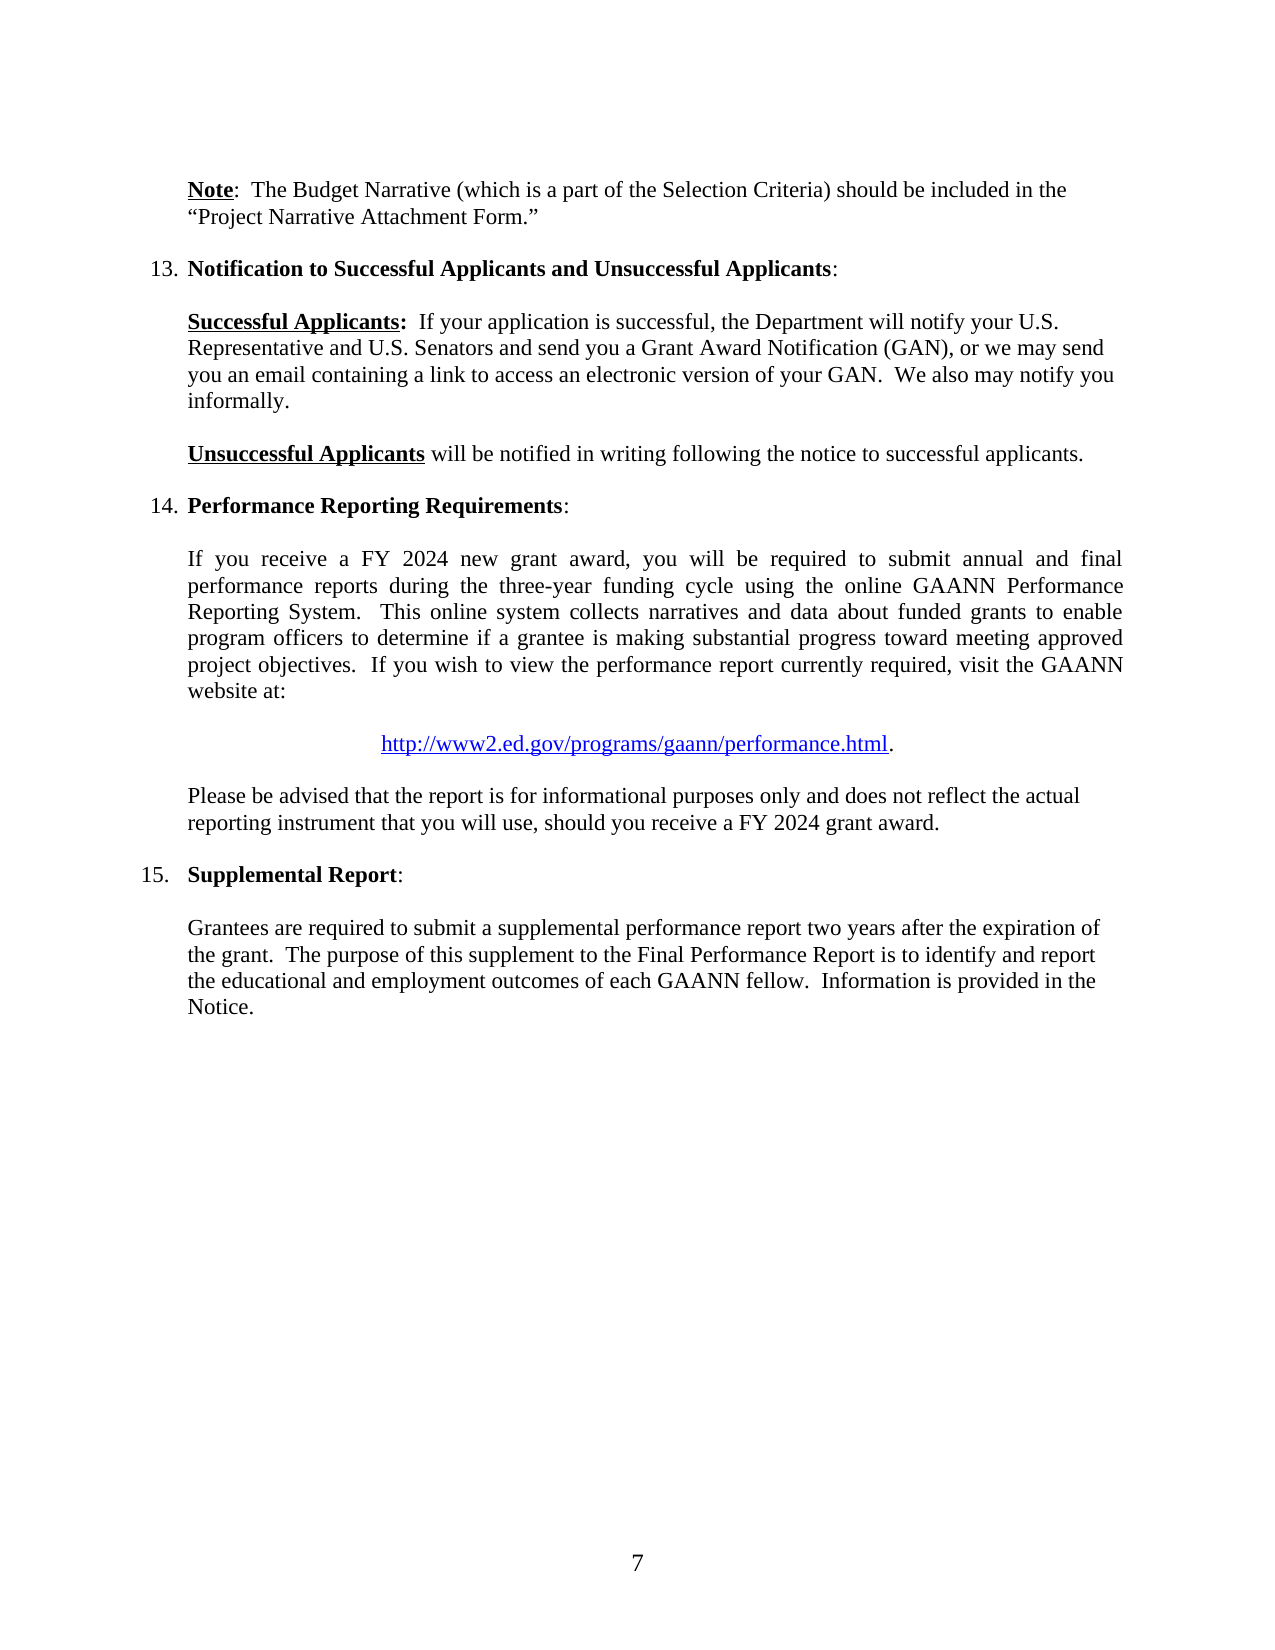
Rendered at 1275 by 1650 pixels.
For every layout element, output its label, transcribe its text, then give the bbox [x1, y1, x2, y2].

list Performance Reporting Requirements: [150, 493, 1125, 519]
text Grantees are required to submit a supplemental performance report two years after the expiration of the grant. The purpose of this supplement to the Final Performance Report is to identify and report the educational and employment outcomes of each GAANN fellow. Information is provided in the Notice. [187, 914, 1125, 1020]
text If you receive a FY 2024 new grant award, you will be required to submit annual and final performance reports during the three-year funding cycle using the online GAANN Performance Reporting System. This online system collects narratives and data about funded grants to enable program officers to determine if a grantee is making substantial progress toward meeting approved project objectives. If you wish to view the performance report currently required, visit the GAANN website at: [187, 545, 1125, 703]
text Successful Applicants: If your application is successful, the Department will notify your U.S. Representative and U.S. Senators and send you a Grant Award Notification (GAN), or we may send you an email containing a link to access an electronic version of your GAN. We also may notify you informally. [187, 308, 1125, 413]
text Unsuccessful Applicants will be notified in writing following the notice to successful applicants. [187, 440, 1125, 466]
list Notification to Successful Applicants and Unsuccessful Applicants: [150, 255, 1125, 282]
text http://www2.ed.gov/programs/gaann/performance.html. [150, 730, 1125, 756]
text Please be advised that the report is for informational purposes only and does not reflect the actual reporting instrument that you will use, should you receive a FY 2024 grant award. [187, 782, 1125, 835]
list Note: The Budget Narrative (which is a part of the Selection Criteria) should be included in the “Project Narrative Attachment Form.” [187, 176, 1125, 229]
list Supplemental Report: [141, 862, 1125, 888]
